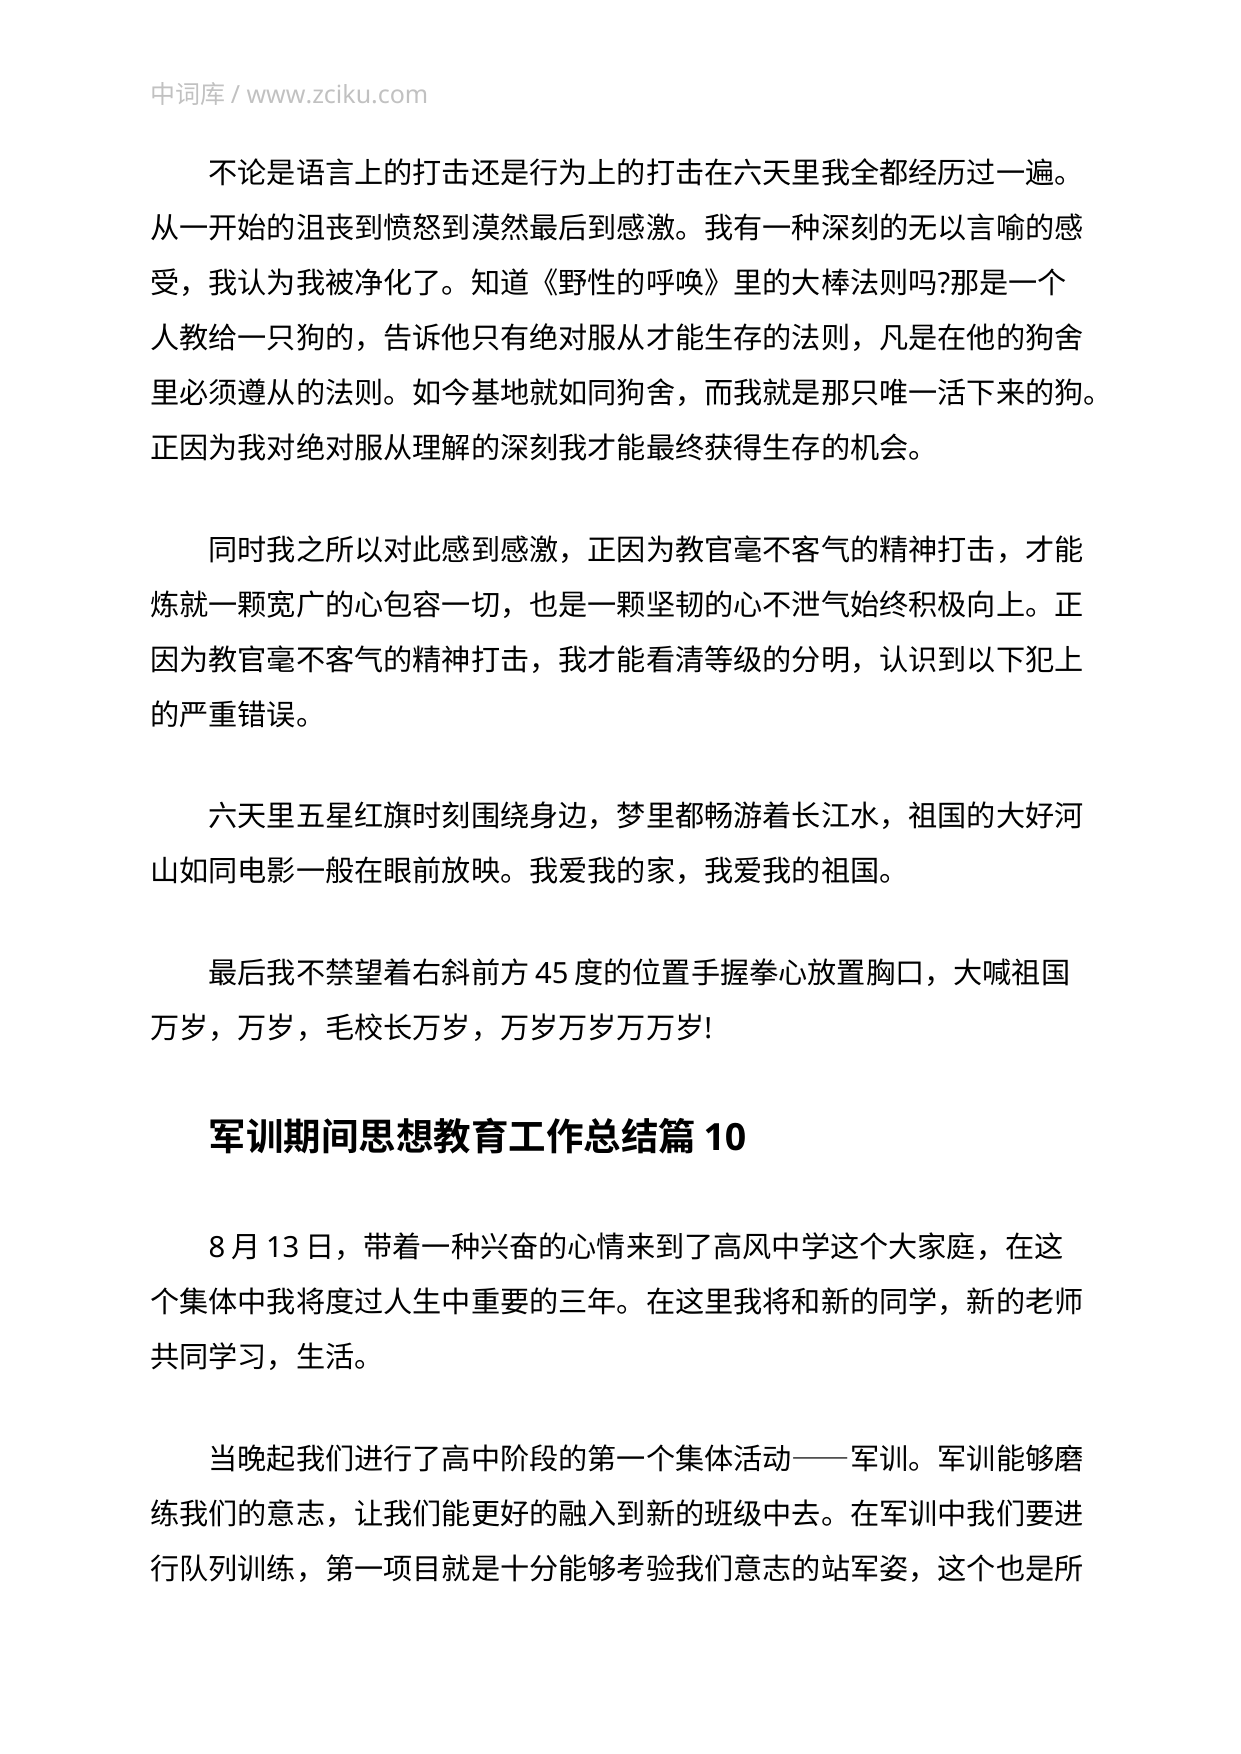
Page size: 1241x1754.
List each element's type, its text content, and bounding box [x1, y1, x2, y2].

text 六天里五星红旗时刻围绕身边，梦里都畅游着长江水，祖国的大好河山如同电影一般在眼前放映。我爱我的家，我爱我的祖国。 [150, 793, 1090, 890]
text 不论是语言上的打击还是行为上的打击在六天里我全都经历过一遍。从一开始的沮丧到愤怒到漠然最后到感激。我有一种深刻的无以言喻的感受，我认为我被净化了。知道《野性的呼唤》里的大棒法则吗?那是一个人教给一只狗的，告诉他只有绝对服从才能生存的法则，凡是在他的狗舍里必须遵从的法则。如今基地就如同狗舍，而我就是那只唯一活下来的狗。正因为我对绝对服从理解的深刻我才能最终获得生存的机会。 [150, 150, 1090, 467]
text 最后我不禁望着右斜前方45度的位置手握拳心放置胸口，大喊祖国万岁，万岁，毛校长万岁，万岁万岁万万岁! [150, 949, 1090, 1047]
text 同时我之所以对此感到感激，正因为教官毫不客气的精神打击，才能炼就一颗宽广的心包容一切，也是一颗坚韧的心不泄气始终积极向上。正因为教官毫不客气的精神打击，我才能看清等级的分明，认识到以下犯上的严重错误。 [150, 526, 1090, 733]
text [150, 1436, 1090, 1588]
text 8月13日，带着一种兴奋的心情来到了高风中学这个大家庭，在这个集体中我将度过人生中重要的三年。在这里我将和新的同学，新的老师共同学习，生活。 [150, 1224, 1090, 1376]
text 军训期间思想教育工作总结篇10 [150, 1106, 1090, 1161]
